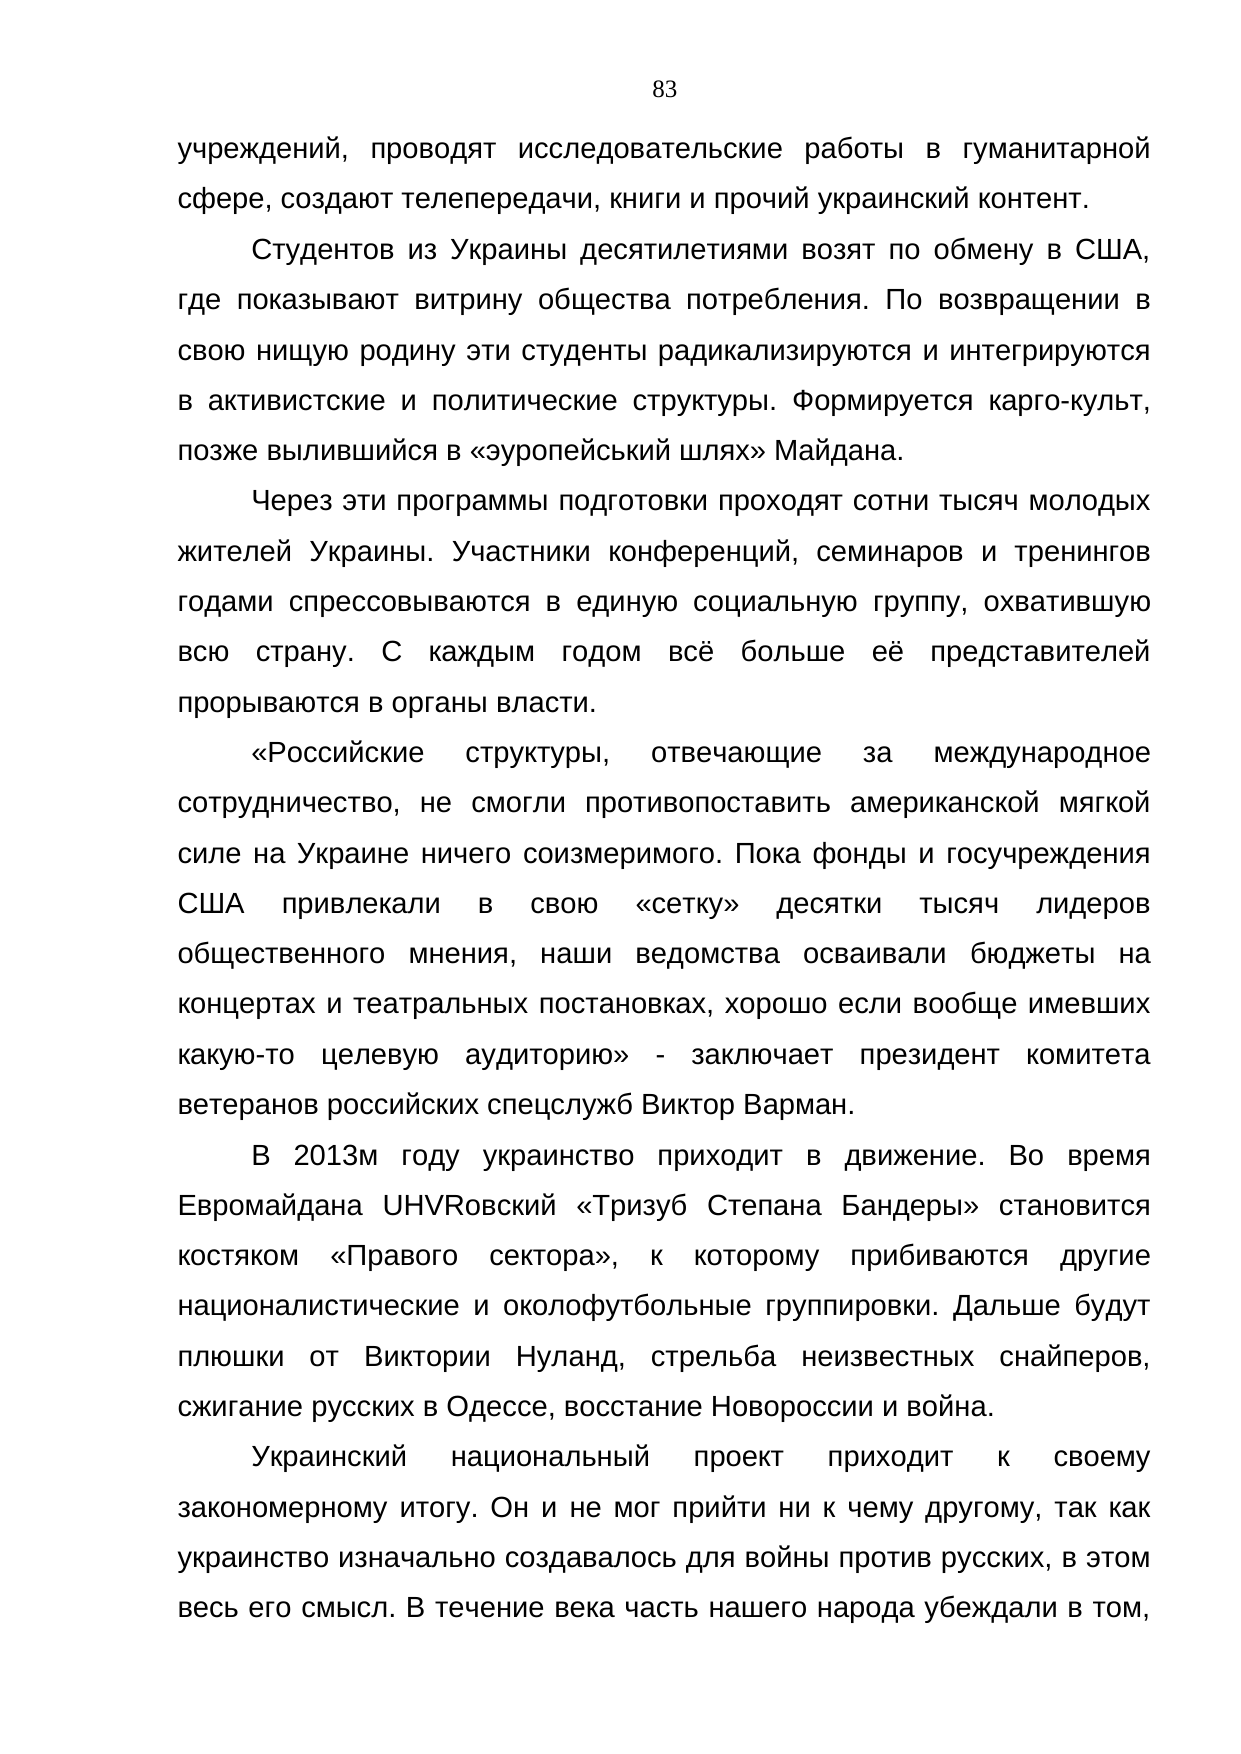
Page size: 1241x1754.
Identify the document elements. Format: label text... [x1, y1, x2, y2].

text Через эти программы подготовки проходят сотни тысяч молодых жителей Украины. Участники конференций, семинаров и тренингов годами спрессовываются в единую социальную группу, охватившую всю страну. С каждым годом всё больше её представителей прорываются в органы власти. [177, 483, 1152, 718]
text «Российские структуры, отвечающие за международное сотрудничество, не смогли противопоставить американской мягкой силе на Украине ничего соизмеримого. Пока фонды и госучреждения США привлекали в свою «сетку» десятки тысяч лидеров общественного мнения, наши ведомства осваивали бюджеты на концертах и театральных постановках, хорошо если вообще имевших какую-то целевую аудиторию» - заключает президент комитета ветеранов российских спецслужб Виктор Варман. [177, 735, 1152, 1121]
text В 2013м году украинство приходит в движение. Во время Евромайдана UHVRовский «Тризуб Степана Бандеры» становится костяком «Правого сектора», к которому прибиваются другие националистические и околофутбольные группировки. Дальше будут плюшки от Виктории Нуланд, стрельба неизвестных снайперов, сжигание русских в Одессе, восстание Новороссии и война. [177, 1137, 1152, 1423]
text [177, 1439, 1152, 1624]
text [177, 131, 1152, 215]
text Студентов из Украины десятилетиями возят по обмену в США, где показывают витрину общества потребления. По возвращении в свою нищую родину эти студенты радикализируются и интегрируются в активистские и политические структуры. Формируется карго-культ, позже вылившийся в «эуропейський шлях» Майдана. [177, 232, 1152, 467]
